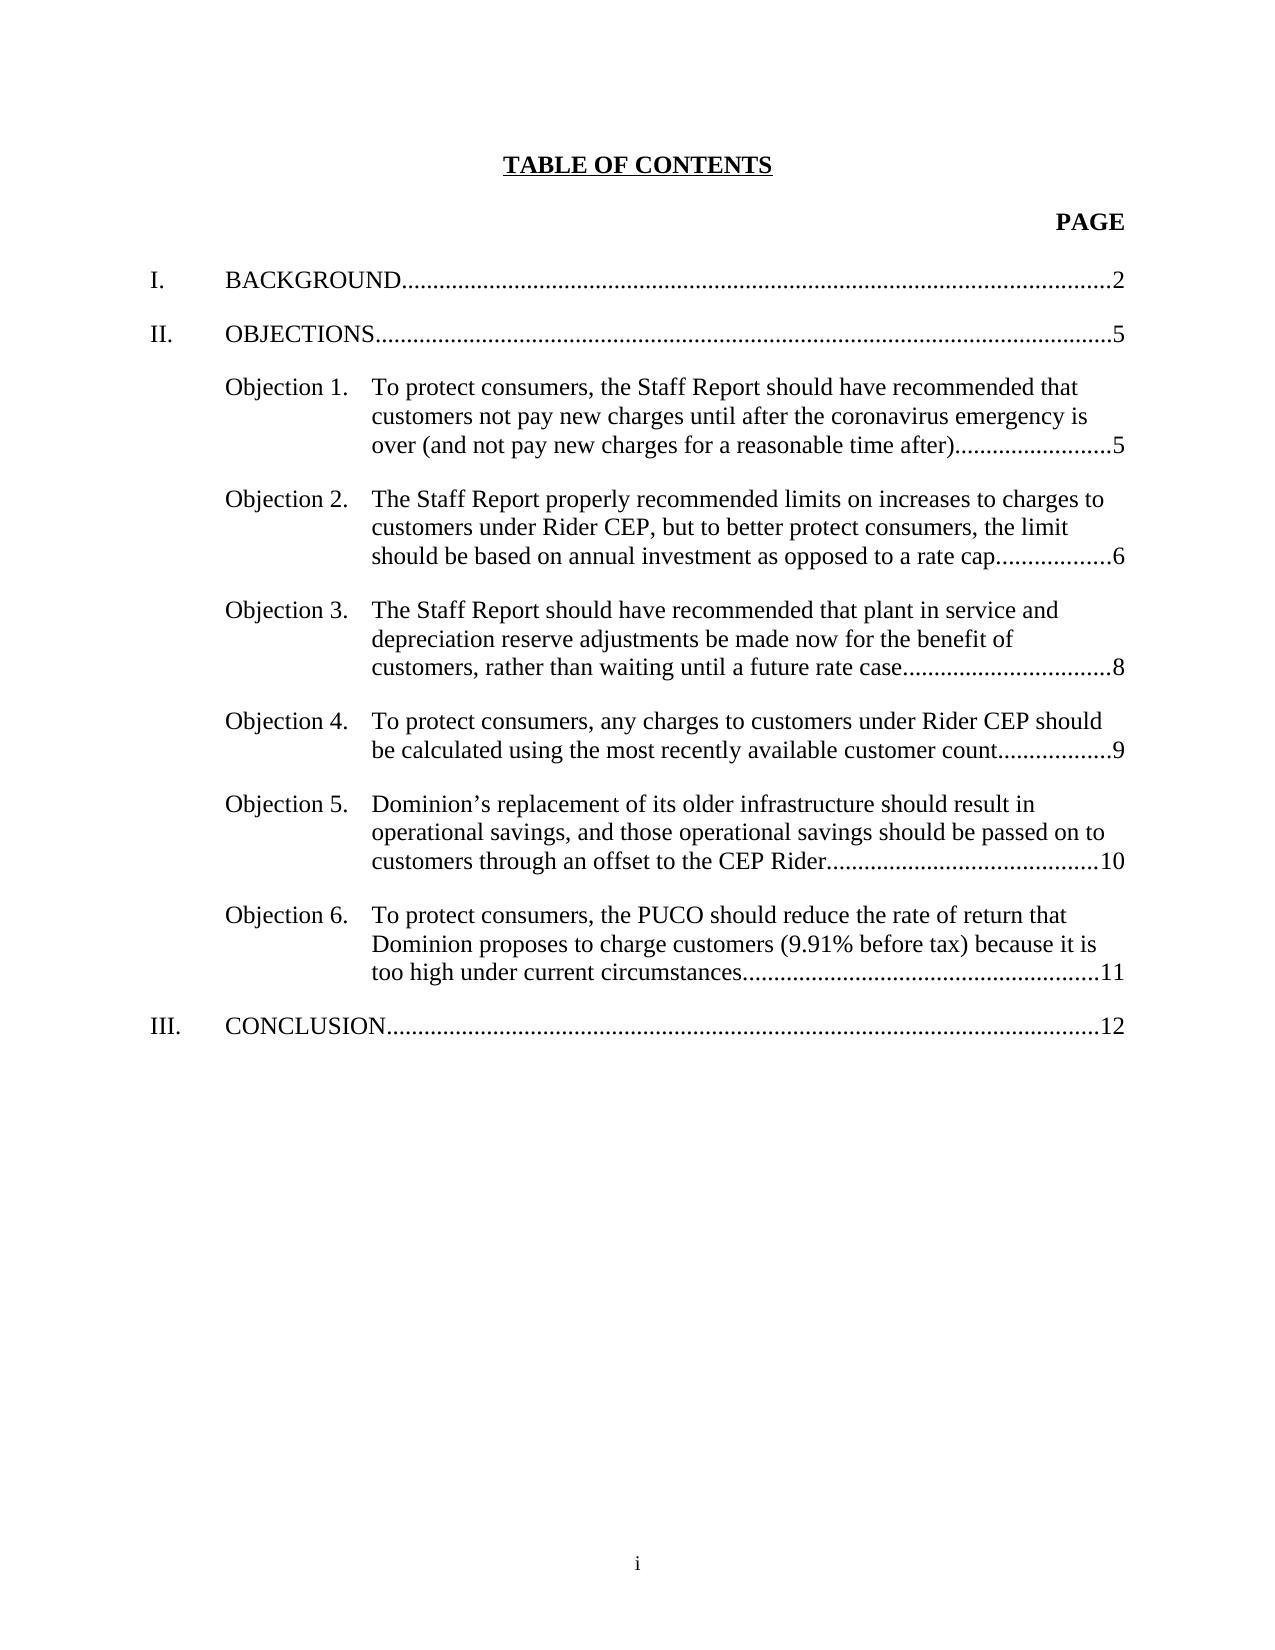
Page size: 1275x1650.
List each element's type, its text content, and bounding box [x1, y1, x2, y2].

text TABLE OF CONTENTS [150, 150, 1125, 179]
text III. CONCLUSION 12 [150, 1011, 1125, 1040]
text Objection 3. The Staff Report should have recommended that plant in service and depreciation reserve adjustments be made now for the benefit of customers, rather than waiting until a future rate case. 8 [225, 595, 1125, 681]
text I. BACKGROUND 2 [150, 265, 1125, 294]
text II. OBJECTIONS 5 [150, 319, 1125, 347]
text PAGE [150, 207, 1125, 236]
text Objection 1. To protect consumers, the Staff Report should have recommended that customers not pay new charges until after the coronavirus emergency is over (and not pay new charges for a reasonable time after). 5 [225, 372, 1125, 459]
text Objection 5. Dominion’s replacement of its older infrastructure should result in operational savings, and those operational savings should be passed on to customers through an offset to the CEP Rider. 10 [225, 789, 1125, 875]
text Objection 6. To protect consumers, the PUCO should reduce the rate of return that Dominion proposes to charge customers (9.91% before tax) because it is too high under current circumstances. 11 [225, 900, 1125, 986]
text Objection 4. To protect consumers, any charges to customers under Rider CEP should be calculated using the most recently available customer count. 9 [225, 706, 1125, 764]
text Objection 2. The Staff Report properly recommended limits on increases to charges to customers under Rider CEP, but to better protect consumers, the limit should be based on annual investment as opposed to a rate cap. 6 [225, 484, 1125, 570]
